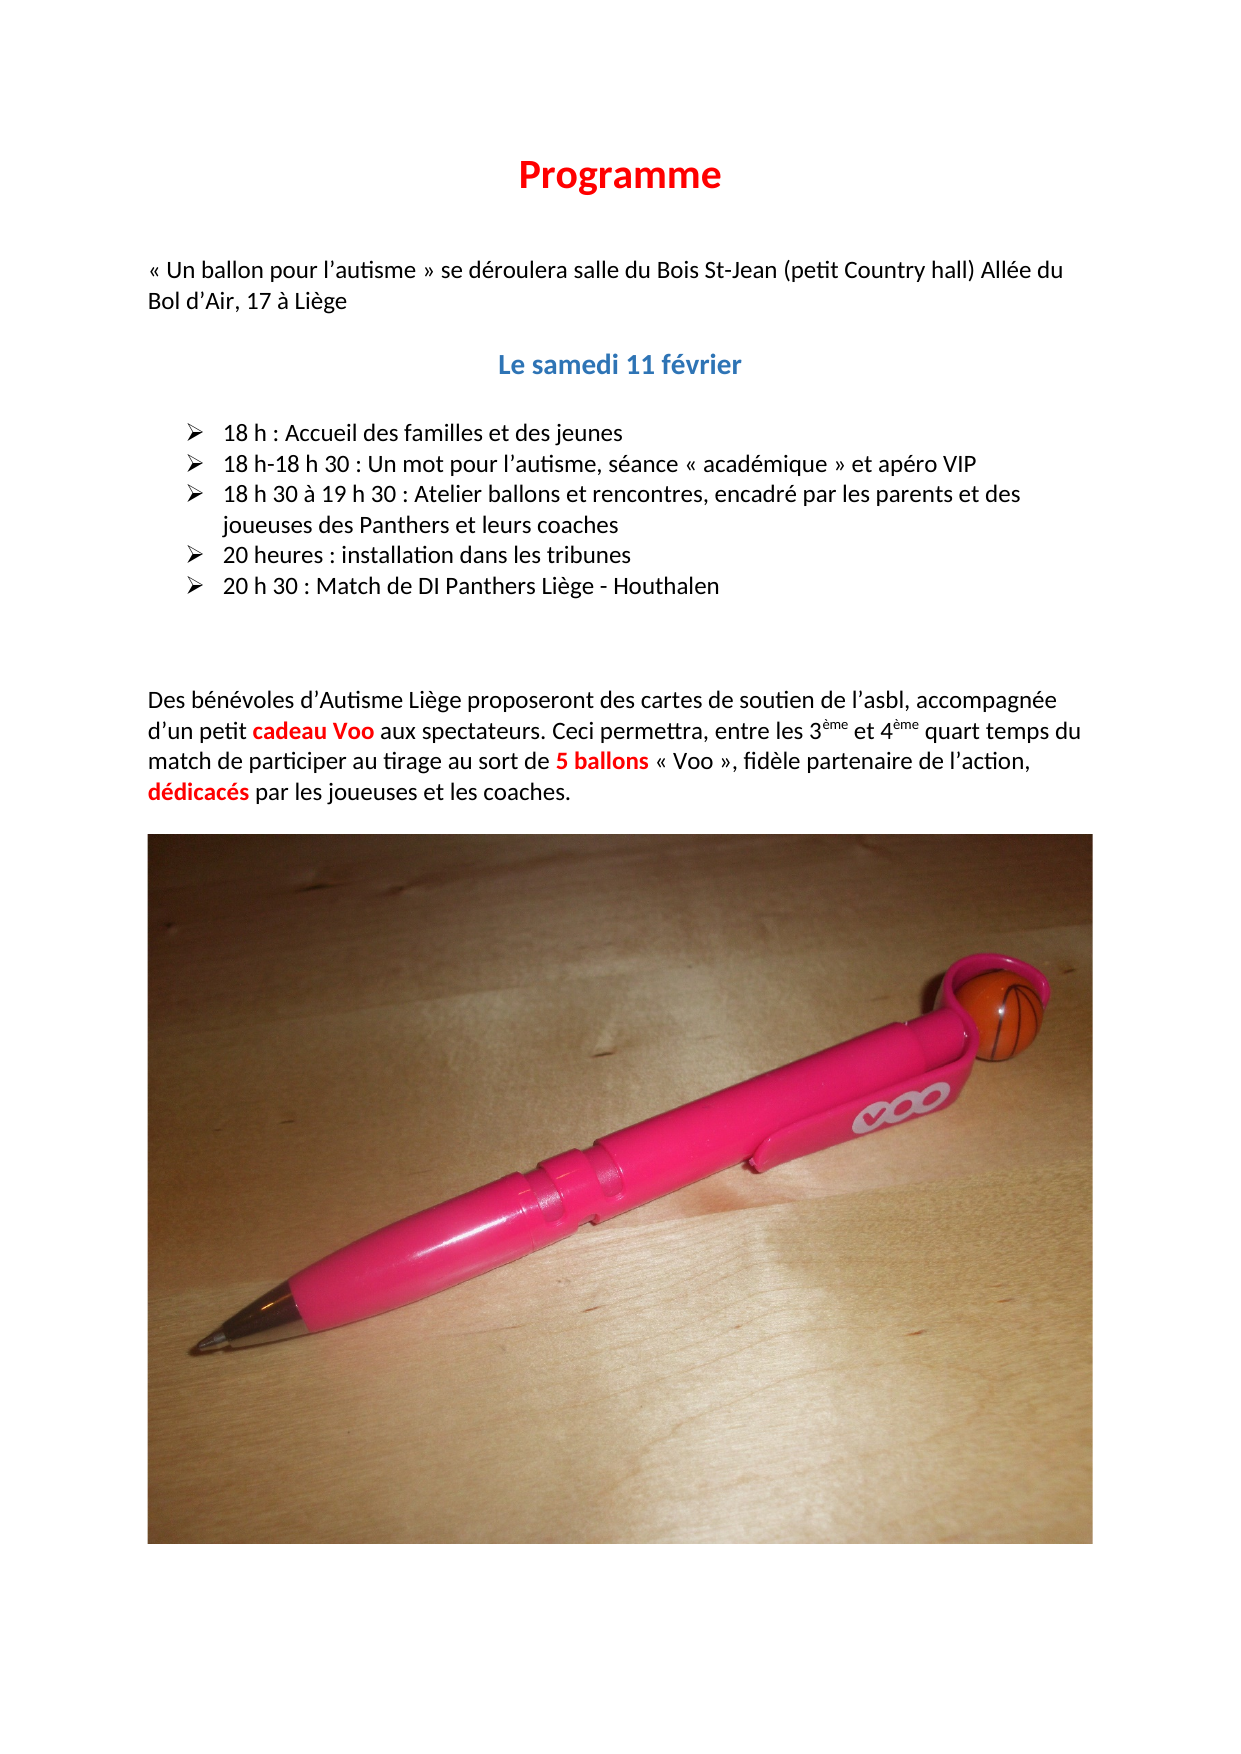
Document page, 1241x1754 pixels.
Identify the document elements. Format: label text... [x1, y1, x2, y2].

list 18 h : Accueil des familles et des jeunes [185, 417, 1093, 448]
list 20 h 30 : Match de DI Panthers Liège - Houthalen [185, 570, 1093, 600]
text Des bénévoles d’Autisme Liège proposeront des cartes de soutien de l’asbl, accompagnée d’un petit cadeau Voo aux spectateurs. Ceci permettra, entre les 3ème et 4ème quart temps du match de participer au tirage au sort de 5 ballons « Voo », fidèle partenaire de l’action, dédicacés par les joueuses et les coaches. [148, 684, 1093, 807]
text Programme [148, 148, 1093, 198]
text Le samedi 11 février [148, 346, 1093, 382]
picture [147, 834, 1093, 1544]
list 18 h 30 à 19 h 30 : Atelier ballons et rencontres, encadré par les parents et des joueuses des Panthers et leurs coaches [185, 478, 1093, 539]
list 20 heures : installation dans les tribunes [185, 539, 1093, 570]
list 18 h-18 h 30 : Un mot pour l’autisme, séance « académique » et apéro VIP [185, 448, 1093, 478]
text « Un ballon pour l’autisme » se déroulera salle du Bois St-Jean (petit Country hall) Allée du Bol d’Air, 17 à Liège [148, 254, 1093, 316]
